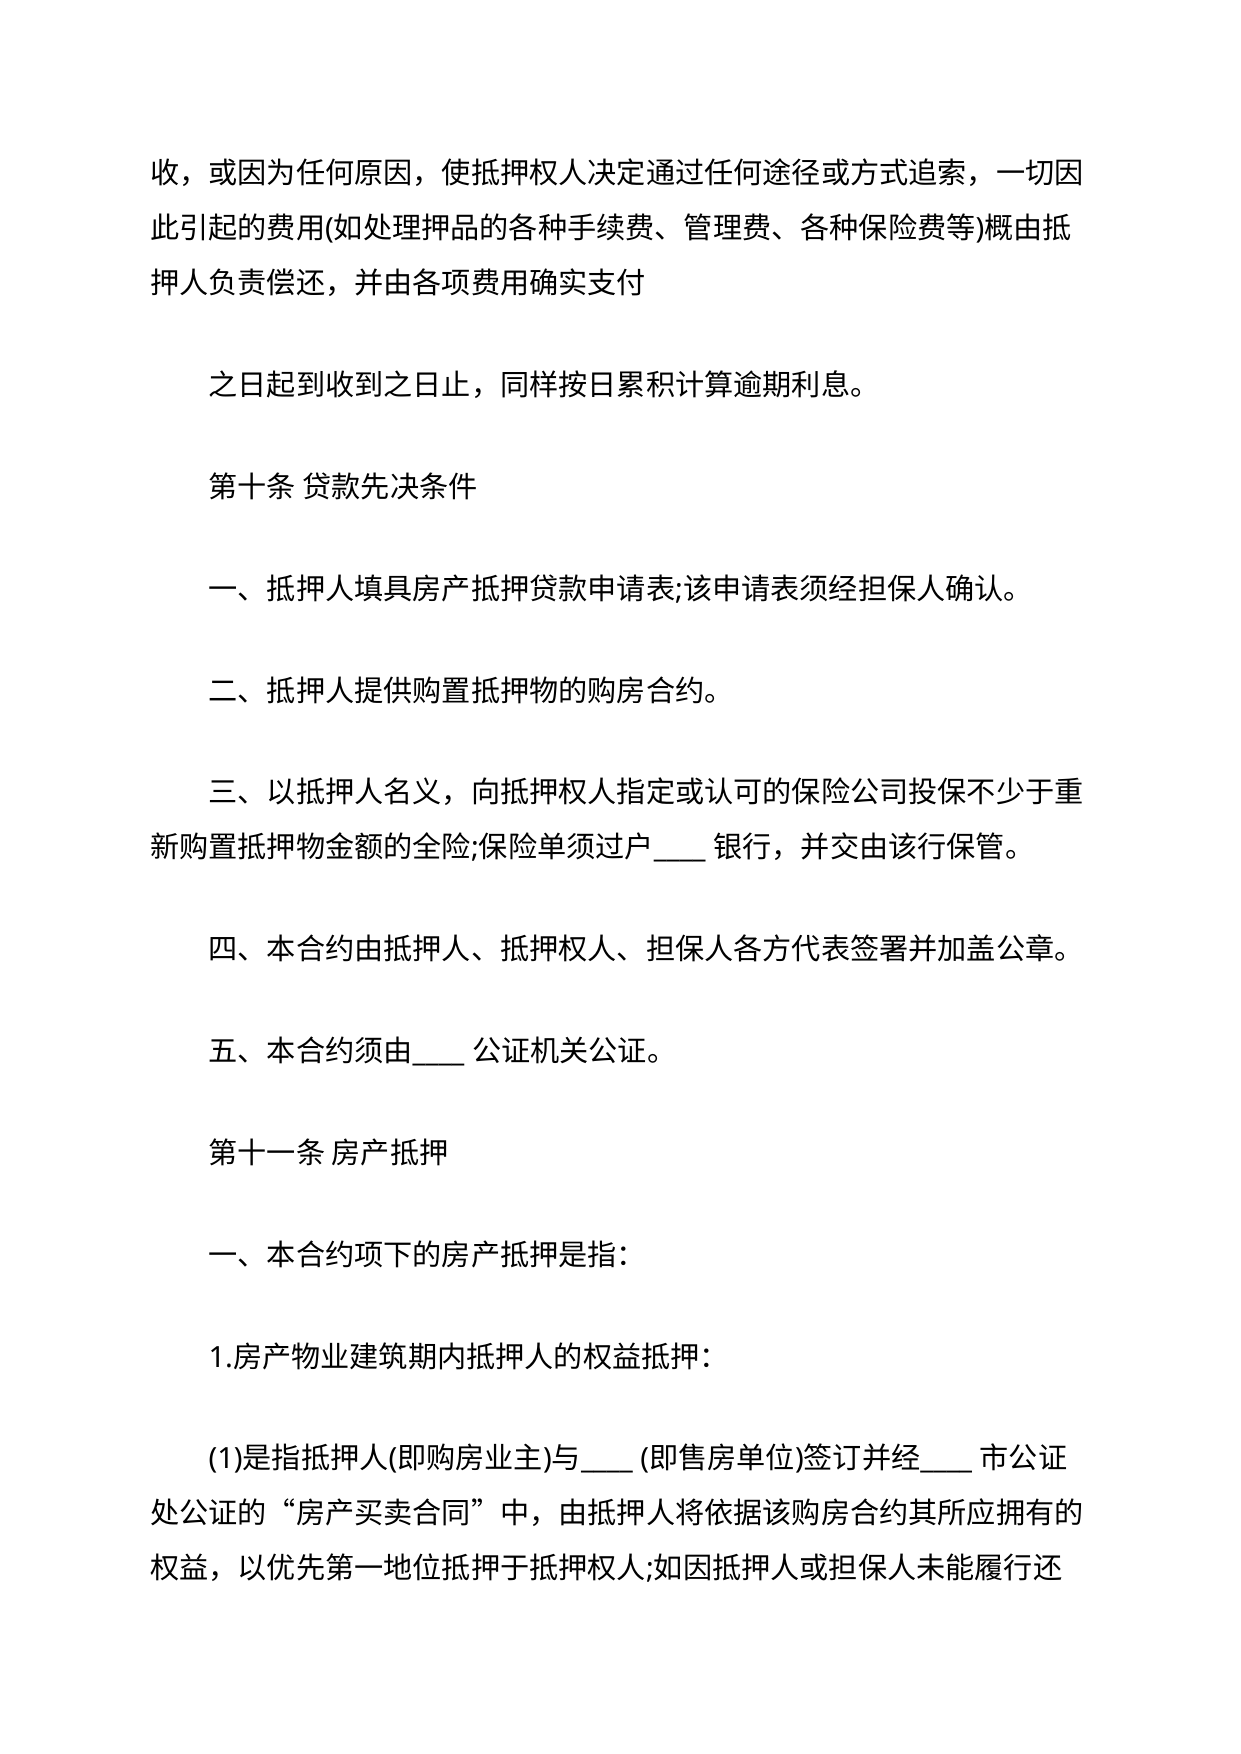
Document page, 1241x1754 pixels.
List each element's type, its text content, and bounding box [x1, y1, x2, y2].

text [150, 1435, 1090, 1587]
text 二、抵押人提供购置抵押物的购房合约。 [150, 667, 1090, 709]
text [150, 150, 1090, 302]
text 第十一条 房产抵押 [150, 1129, 1090, 1172]
text 第十条 贷款先决条件 [150, 463, 1090, 506]
text 之日起到收到之日止，同样按日累积计算逾期利息。 [150, 362, 1090, 404]
text 五、本合约须由____ 公证机关公证。 [150, 1028, 1090, 1070]
text 一、本合约项下的房产抵押是指： [150, 1231, 1090, 1274]
text 1.房产物业建筑期内抵押人的权益抵押： [150, 1333, 1090, 1376]
text 四、本合约由抵押人、抵押权人、担保人各方代表签署并加盖公章。 [150, 926, 1090, 968]
text 一、抵押人填具房产抵押贷款申请表;该申请表须经担保人确认。 [150, 565, 1090, 608]
text 三、以抵押人名义，向抵押权人指定或认可的保险公司投保不少于重新购置抵押物金额的全险;保险单须过户____ 银行，并交由该行保管。 [150, 769, 1090, 866]
